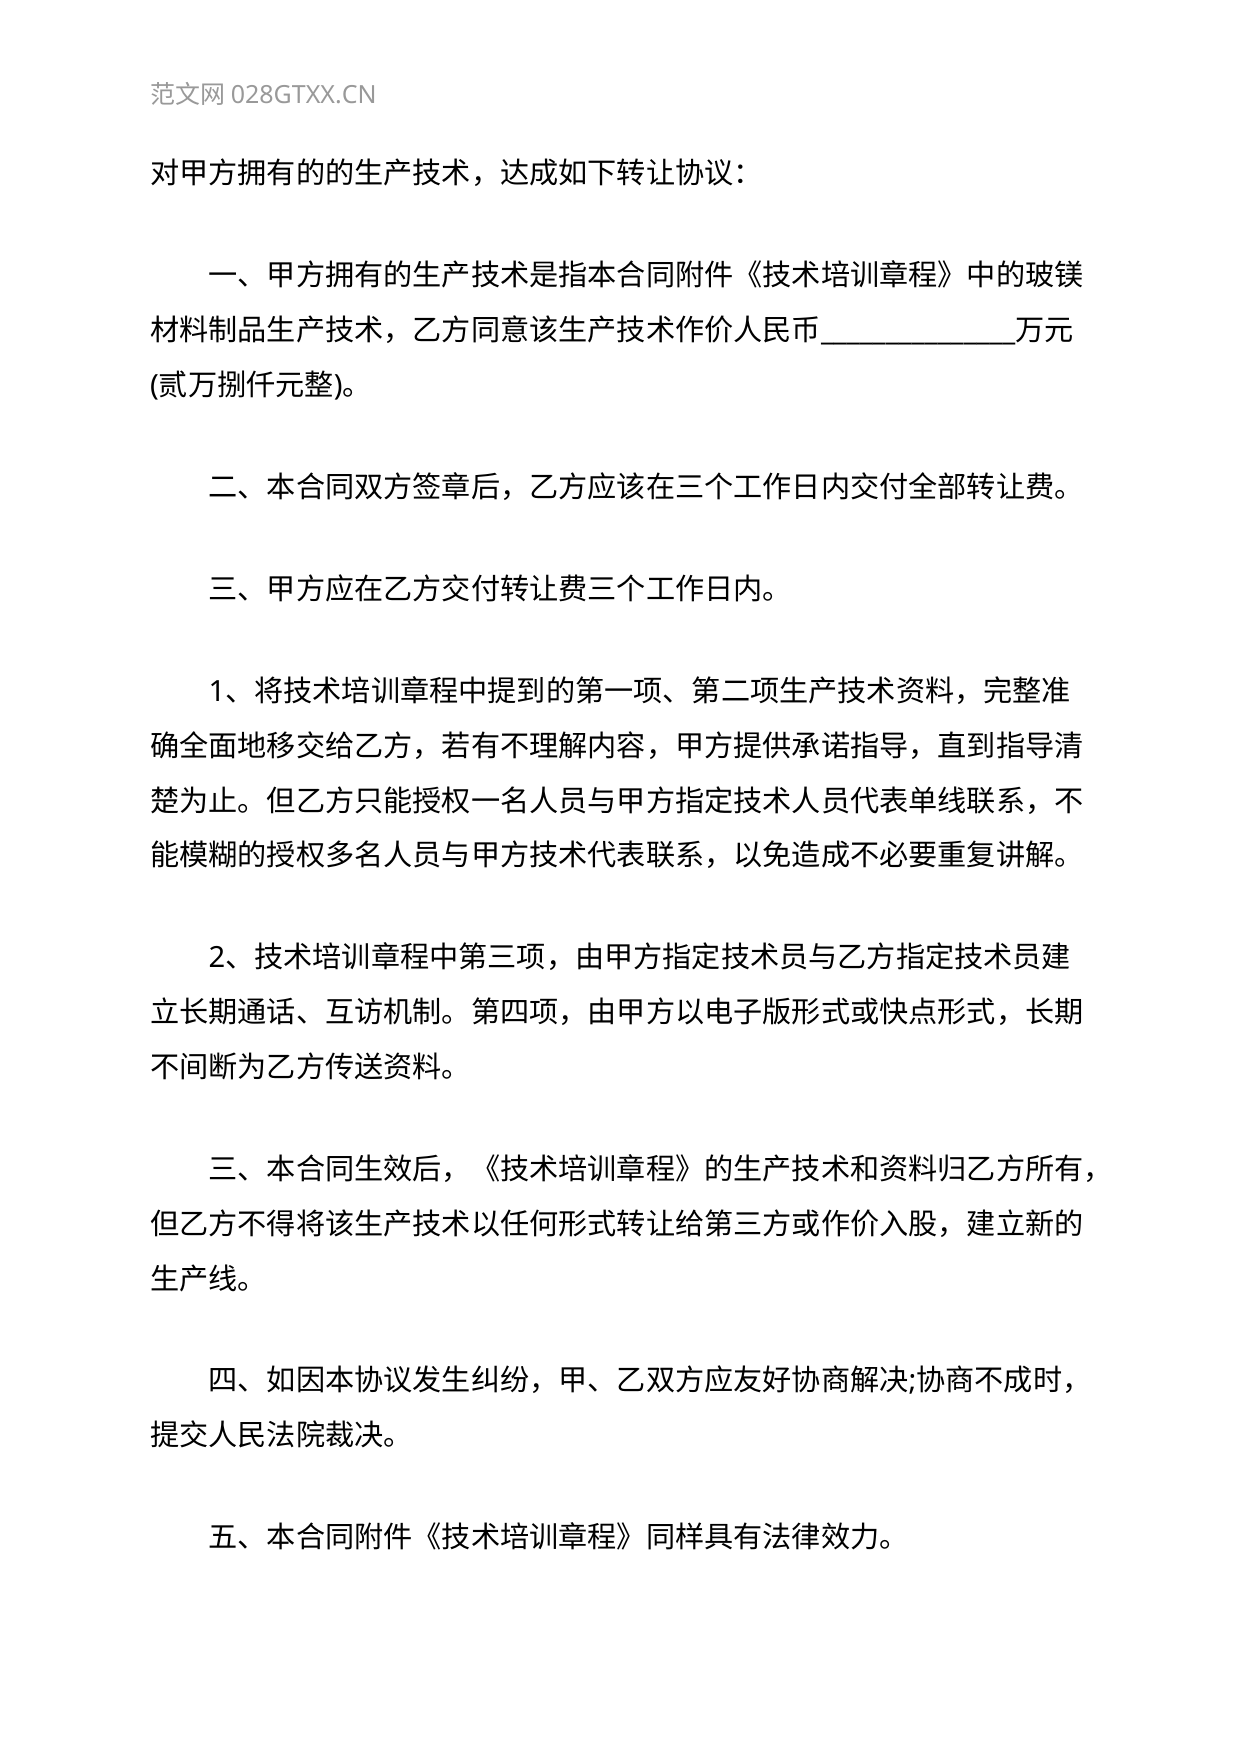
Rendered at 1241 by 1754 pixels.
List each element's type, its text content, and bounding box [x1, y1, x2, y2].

text 一、甲方拥有的生产技术是指本合同附件《技术培训章程》中的玻镁材料制品生产技术，乙方同意该生产技术作价人民币_______________万元(贰万捌仟元整)。 [150, 252, 1090, 404]
text 三、甲方应在乙方交付转让费三个工作日内。 [150, 565, 1090, 608]
text 三、本合同生效后，《技术培训章程》的生产技术和资料归乙方所有，但乙方不得将该生产技术以任何形式转让给第三方或作价入股，建立新的生产线。 [150, 1145, 1090, 1297]
text 1、将技术培训章程中提到的第一项、第二项生产技术资料，完整准确全面地移交给乙方，若有不理解内容，甲方提供承诺指导，直到指导清楚为止。但乙方只能授权一名人员与甲方指定技术人员代表单线联系，不能模糊的授权多名人员与甲方技术代表联系，以免造成不必要重复讲解。 [150, 667, 1090, 874]
text 二、本合同双方签章后，乙方应该在三个工作日内交付全部转让费。 [150, 464, 1090, 506]
text 五、本合同附件《技术培训章程》同样具有法律效力。 [150, 1514, 1090, 1556]
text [150, 150, 1090, 192]
text 四、如因本协议发生纠纷，甲、乙双方应友好协商解决;协商不成时，提交人民法院裁决。 [150, 1357, 1090, 1454]
text 2、技术培训章程中第三项，由甲方指定技术员与乙方指定技术员建立长期通话、互访机制。第四项，由甲方以电子版形式或快点形式，长期不间断为乙方传送资料。 [150, 934, 1090, 1086]
